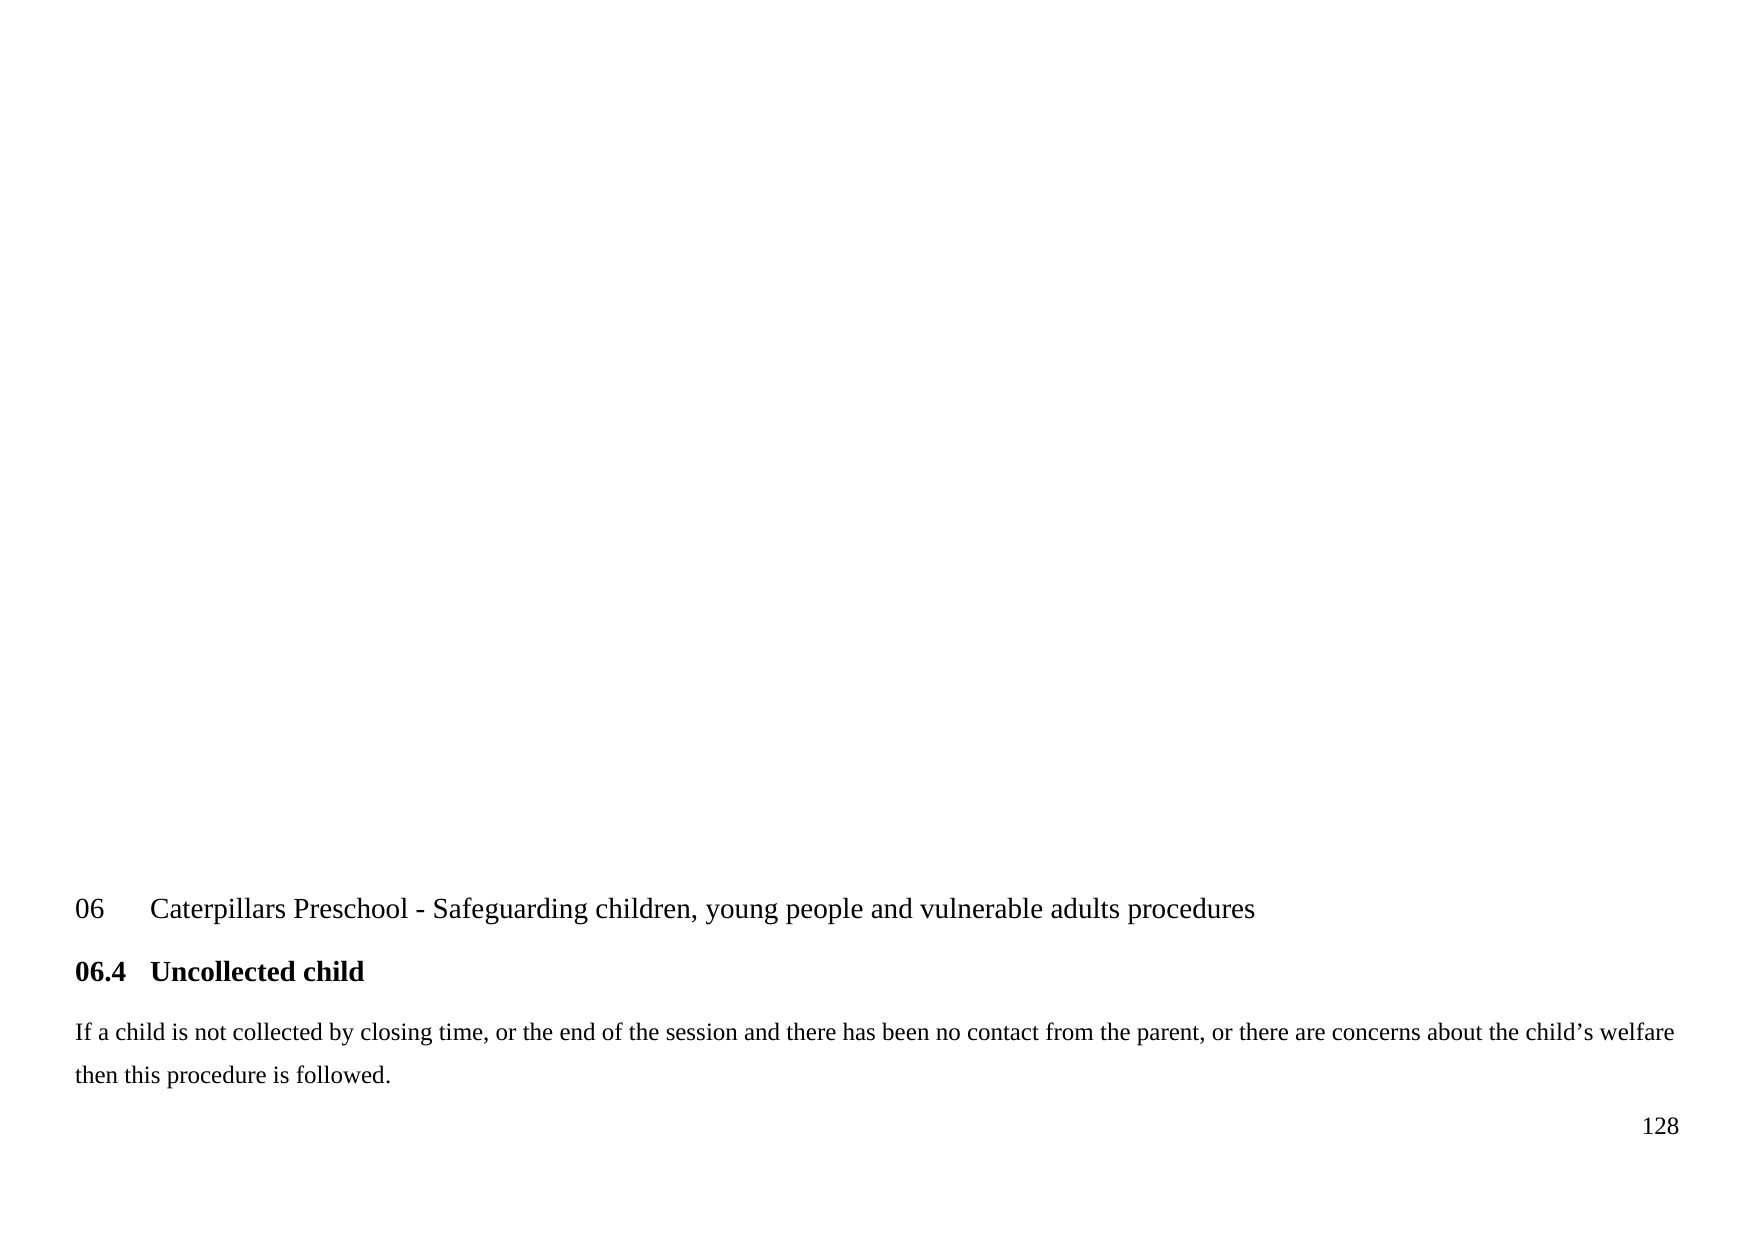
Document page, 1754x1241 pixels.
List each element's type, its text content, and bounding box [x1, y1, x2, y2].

text If a child is not collected by closing time, or the end of the session and there has been no contact from the parent, or there are concerns about the child’s welfare then this procedure is followed. [75, 1017, 1679, 1089]
text 06 Caterpillars Preschool - Safeguarding children, young people and vulnerable adults procedures [75, 892, 1679, 925]
text 06.4 Uncollected child [75, 954, 1679, 988]
